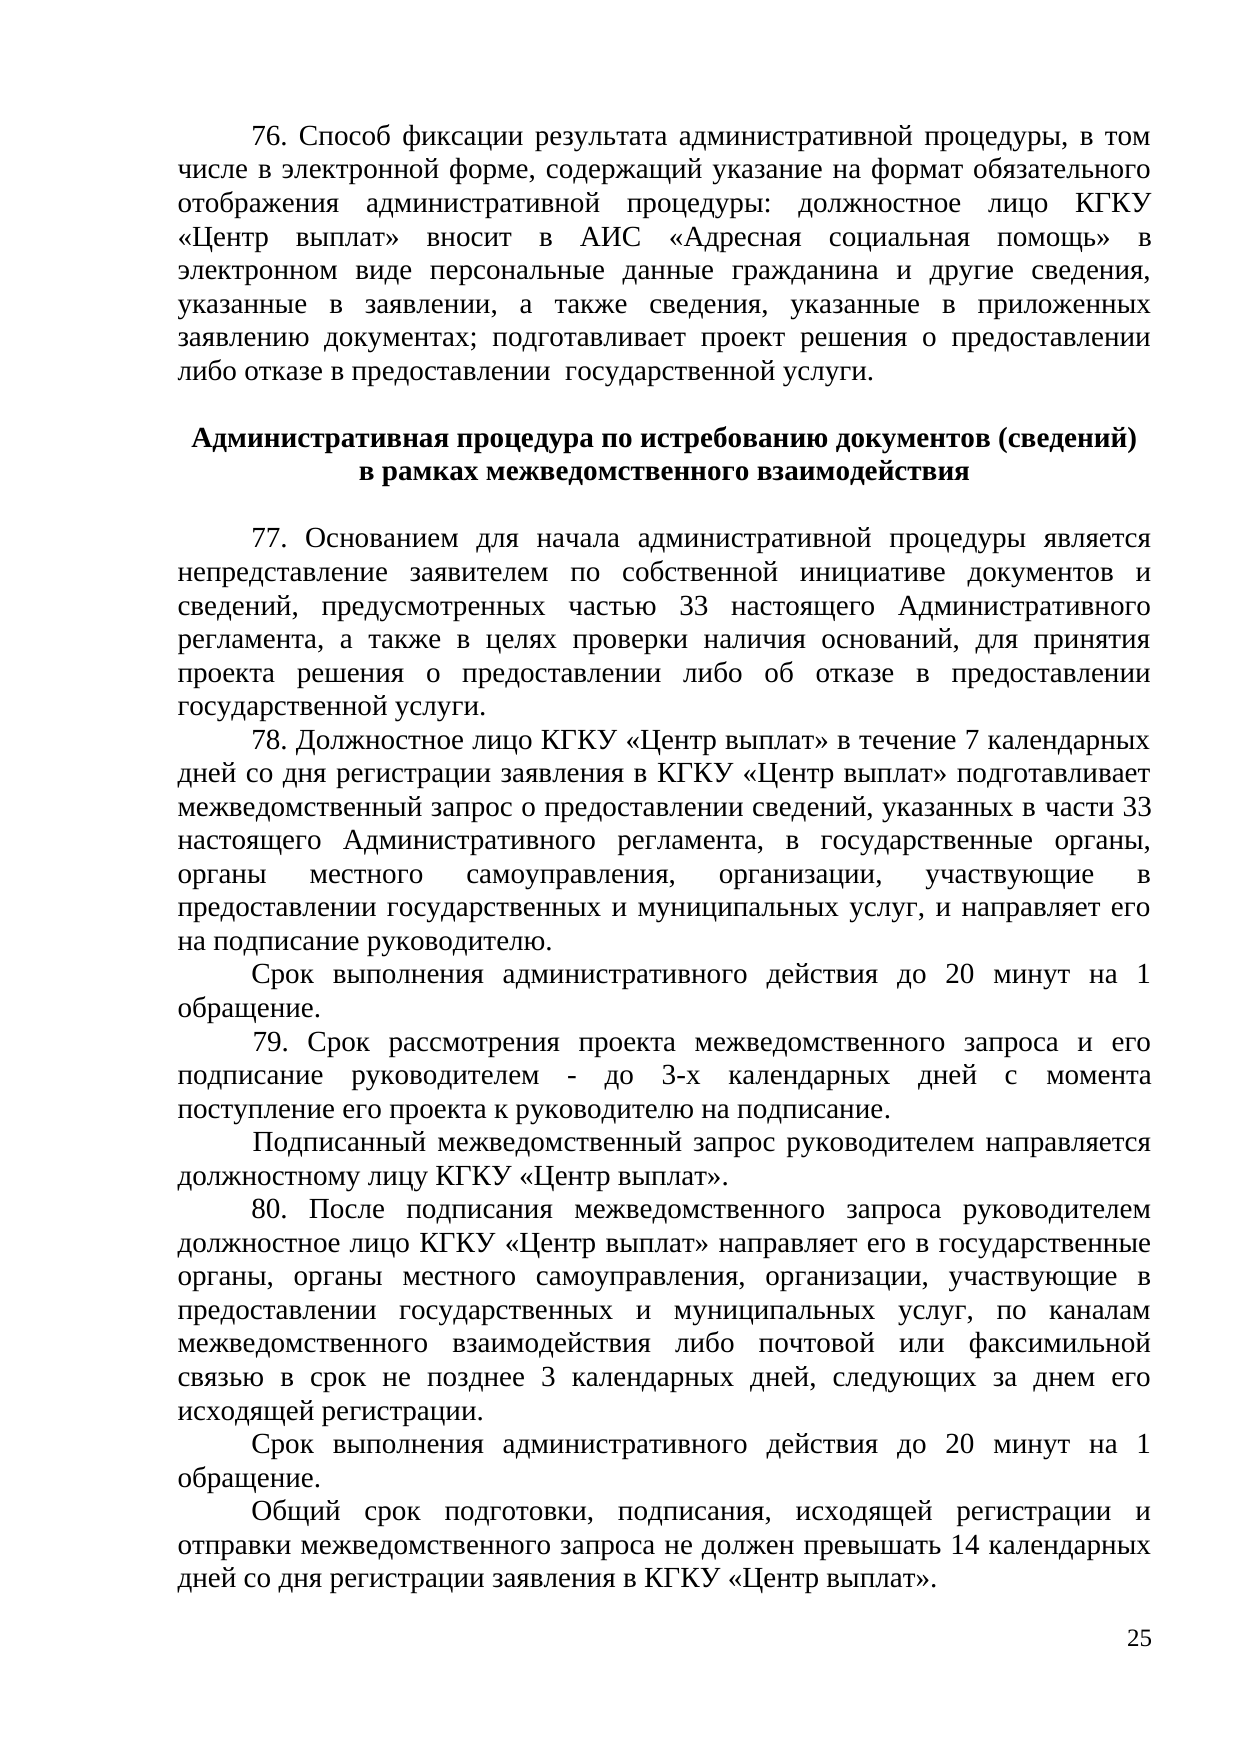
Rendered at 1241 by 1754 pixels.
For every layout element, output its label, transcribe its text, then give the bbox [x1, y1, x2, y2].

text Подписанный межведомственный запрос руководителем направляется должностному лицу КГКУ «Центр выплат». [177, 1124, 1152, 1191]
text 77. Основанием для начала административной процедуры является непредставление заявителем по собственной инициативе документов и сведений, предусмотренных частью 33 настоящего Административного регламента, а также в целях проверки наличия оснований, для принятия проекта решения о предоставлении либо об отказе в предоставлении государственной услуги. [177, 521, 1152, 722]
text 79. Срок рассмотрения проекта межведомственного запроса и его подписание руководителем - до 3-х календарных дней с момента поступление его проекта к руководителю на подписание. [177, 1024, 1152, 1124]
text Общий срок подготовки, подписания, исходящей регистрации и отправки межведомственного запроса не должен превышать 14 календарных дней со дня регистрации заявления в КГКУ «Центр выплат». [177, 1493, 1152, 1594]
text Срок выполнения административного действия до 20 минут на 1 обращение. [177, 957, 1152, 1024]
text 80. После подписания межведомственного запроса руководителем должностное лицо КГКУ «Центр выплат» направляет его в государственные органы, органы местного самоуправления, организации, участвующие в предоставлении государственных и муниципальных услуг, по каналам межведомственного взаимодействия либо почтовой или факсимильной связью в срок не позднее 3 календарных дней, следующих за днем его исходящей регистрации. [177, 1191, 1152, 1426]
text 78. Должностное лицо КГКУ «Центр выплат» в течение 7 календарных дней со дня регистрации заявления в КГКУ «Центр выплат» подготавливает межведомственный запрос о предоставлении сведений, указанных в части 33 настоящего Административного регламента, в государственные органы, органы местного самоуправления, организации, участвующие в предоставлении государственных и муниципальных услуг, и направляет его на подписание руководителю. [177, 722, 1152, 957]
text 76. Способ фиксации результата административной процедуры, в том числе в электронной форме, содержащий указание на формат обязательного отображения административной процедуры: должностное лицо КГКУ «Центр выплат» вносит в АИС «Адресная социальная помощь» в электронном виде персональные данные гражданина и другие сведения, указанные в заявлении, а также сведения, указанные в приложенных заявлению документах; подготавливает проект решения о предоставлении либо отказе в предоставлении государственной услуги. [177, 118, 1152, 386]
text в рамках межведомственного взаимодействия [177, 453, 1152, 487]
text Административная процедура по истребованию документов (сведений) [177, 420, 1152, 453]
text Срок выполнения административного действия до 20 минут на 1 обращение. [177, 1426, 1152, 1493]
